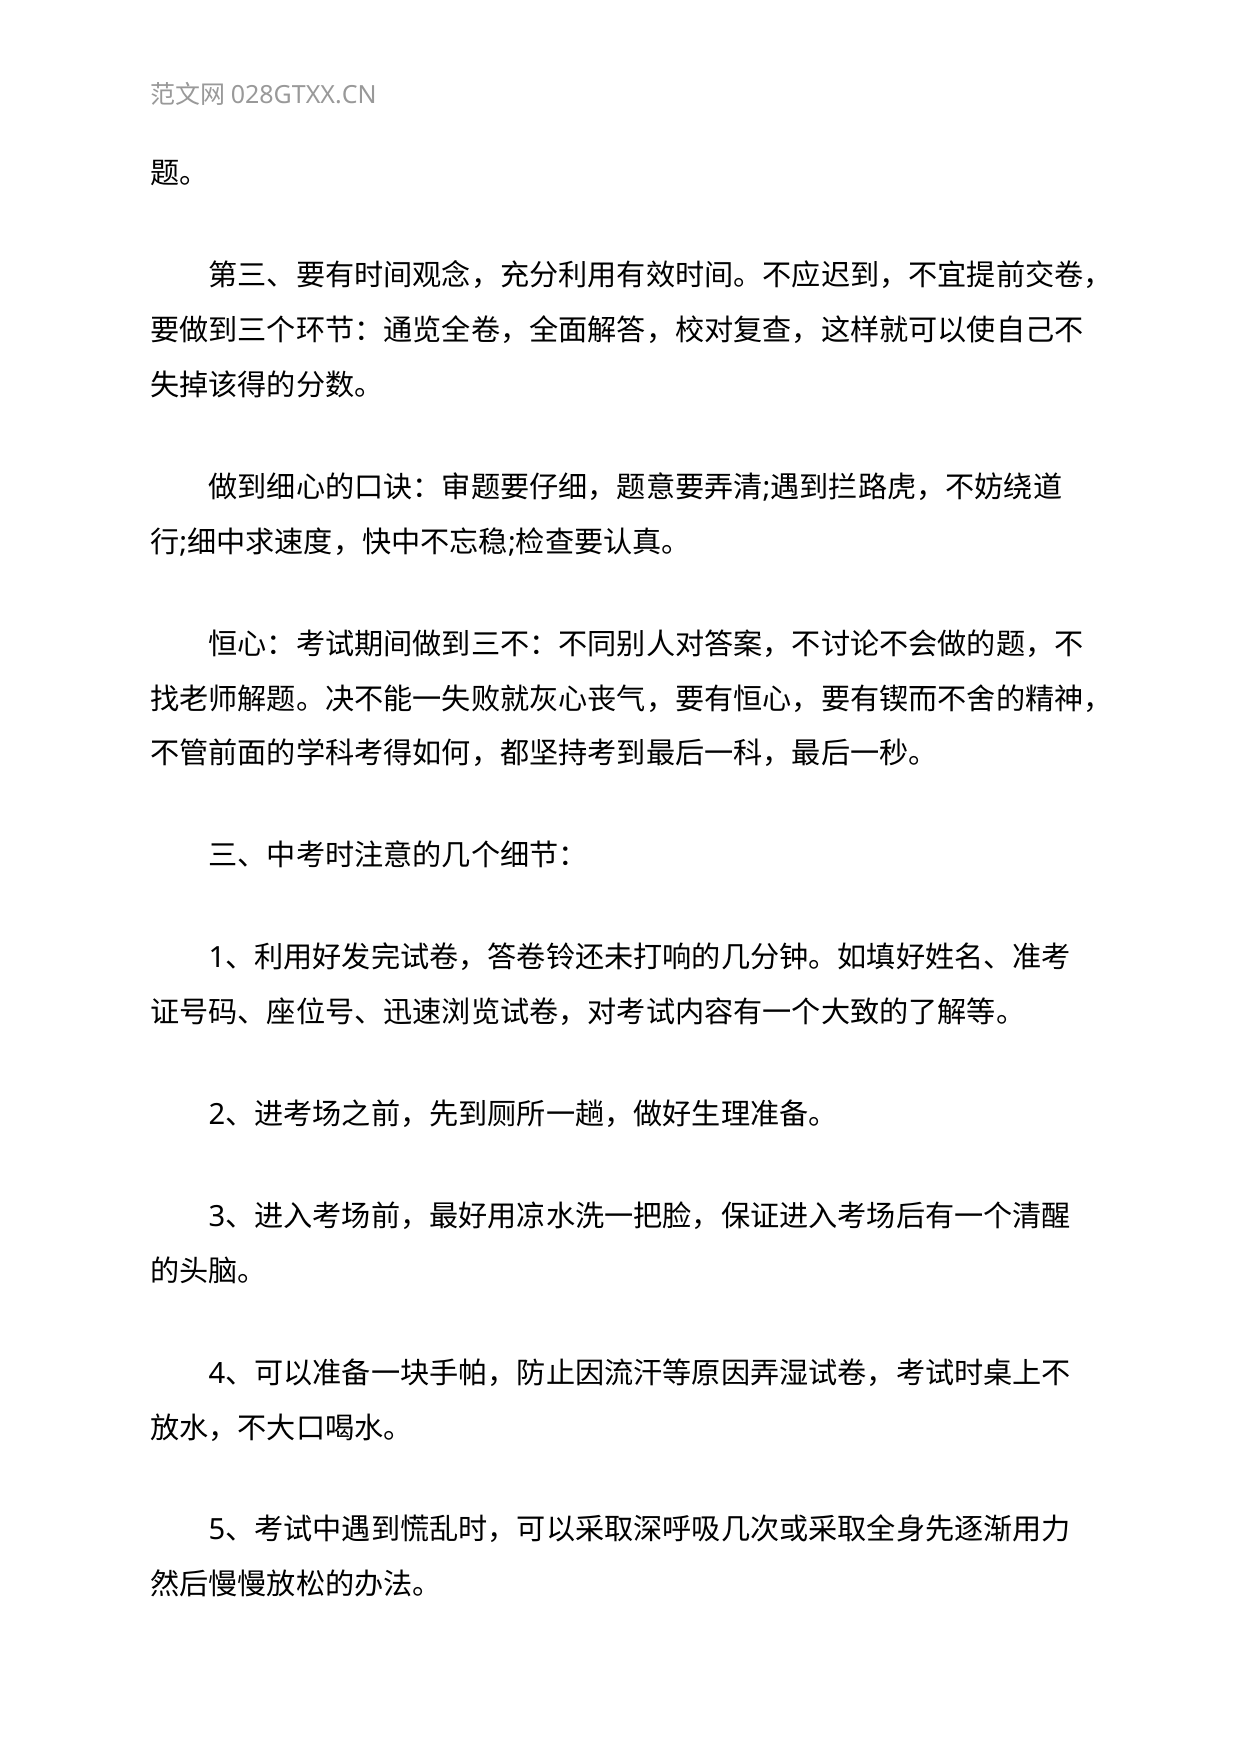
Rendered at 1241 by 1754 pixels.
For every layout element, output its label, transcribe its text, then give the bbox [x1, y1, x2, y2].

text 恒心：考试期间做到三不：不同别人对答案，不讨论不会做的题，不找老师解题。决不能一失败就灰心丧气，要有恒心，要有锲而不舍的精神，不管前面的学科考得如何，都坚持考到最后一科，最后一秒。 [150, 620, 1090, 772]
text 5、考试中遇到慌乱时，可以采取深呼吸几次或采取全身先逐渐用力然后慢慢放松的办法。 [150, 1506, 1090, 1603]
text 三、中考时注意的几个细节： [150, 832, 1090, 874]
text 2、进考场之前，先到厕所一趟，做好生理准备。 [150, 1090, 1090, 1133]
text 做到细心的口诀：审题要仔细，题意要弄清;遇到拦路虎，不妨绕道行;细中求速度，快中不忘稳;检查要认真。 [150, 463, 1090, 561]
text 1、利用好发完试卷，答卷铃还未打响的几分钟。如填好姓名、准考证号码、座位号、迅速浏览试卷，对考试内容有一个大致的了解等。 [150, 934, 1090, 1031]
text 4、可以准备一块手帕，防止因流汗等原因弄湿试卷，考试时桌上不放水，不大口喝水。 [150, 1349, 1090, 1446]
text 第三、要有时间观念，充分利用有效时间。不应迟到，不宜提前交卷，要做到三个环节：通览全卷，全面解答，校对复查，这样就可以使自己不失掉该得的分数。 [150, 252, 1090, 404]
text 3、进入考场前，最好用凉水洗一把脸，保证进入考场后有一个清醒的头脑。 [150, 1192, 1090, 1290]
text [150, 150, 1090, 192]
